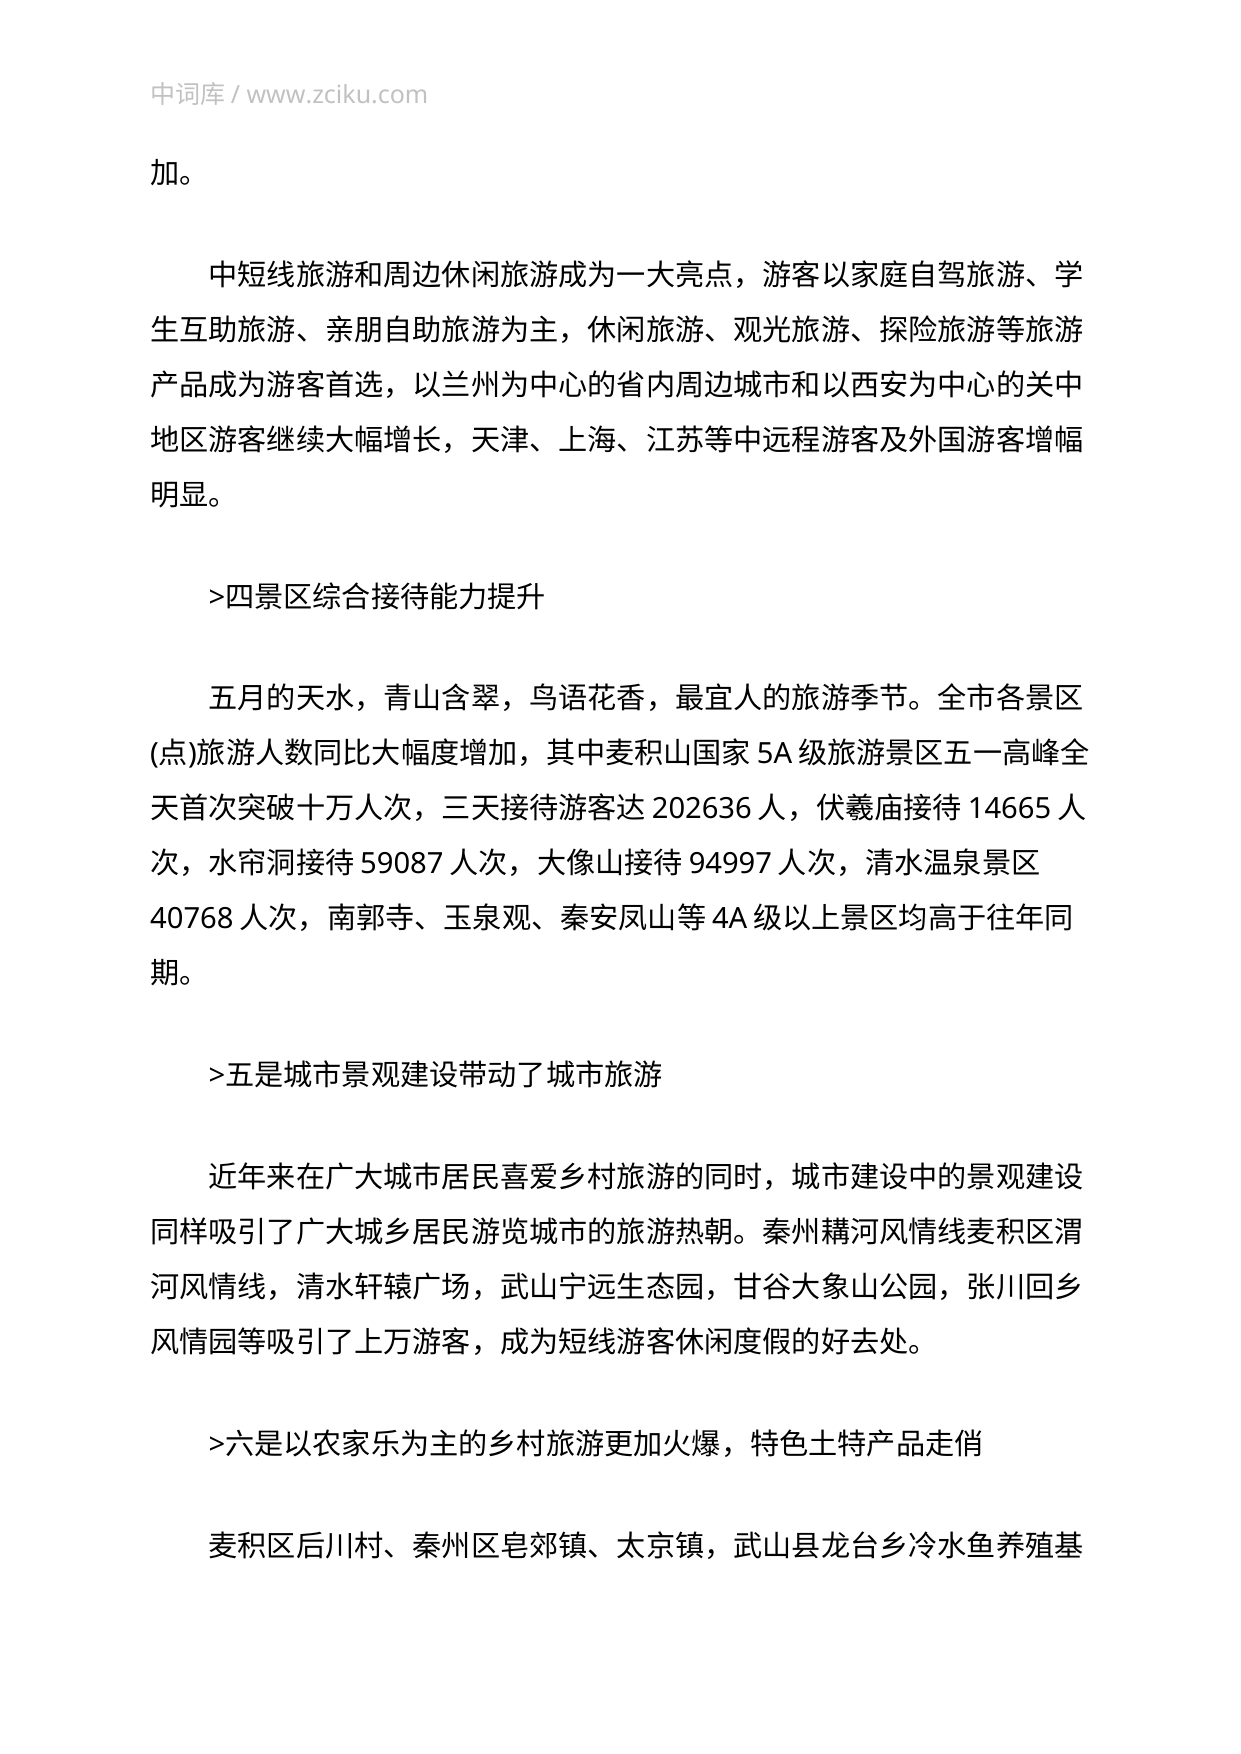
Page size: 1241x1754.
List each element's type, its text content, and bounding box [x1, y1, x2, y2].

text >四景区综合接待能力提升 [150, 573, 1090, 616]
text 五月的天水，青山含翠，鸟语花香，最宜人的旅游季节。全市各景区(点)旅游人数同比大幅度增加，其中麦积山国家5A级旅游景区五一高峰全天首次突破十万人次，三天接待游客达202636人，伏羲庙接待14665人次，水帘洞接待59087人次，大像山接待94997人次，清水温泉景区40768人次，南郭寺、玉泉观、秦安凤山等4A级以上景区均高于往年同期。 [150, 675, 1090, 992]
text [150, 1522, 1090, 1564]
text 中短线旅游和周边休闲旅游成为一大亮点，游客以家庭自驾旅游、学生互助旅游、亲朋自助旅游为主，休闲旅游、观光旅游、探险旅游等旅游产品成为游客首选，以兰州为中心的省内周边城市和以西安为中心的关中地区游客继续大幅增长，天津、上海、江苏等中远程游客及外国游客增幅明显。 [150, 252, 1090, 514]
text >五是城市景观建设带动了城市旅游 [150, 1052, 1090, 1094]
text >六是以农家乐为主的乡村旅游更加火爆，特色土特产品走俏 [150, 1420, 1090, 1463]
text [150, 150, 1090, 192]
text 近年来在广大城巿居民喜爱乡村旅游的同时，城市建设中的景观建设同样吸引了广大城乡居民游览城市的旅游热朝。秦州耩河风情线麦积区渭河风情线，清水轩辕广场，武山宁远生态园，甘谷大象山公园，张川回乡风情园等吸引了上万游客，成为短线游客休闲度假的好去处。 [150, 1154, 1090, 1361]
